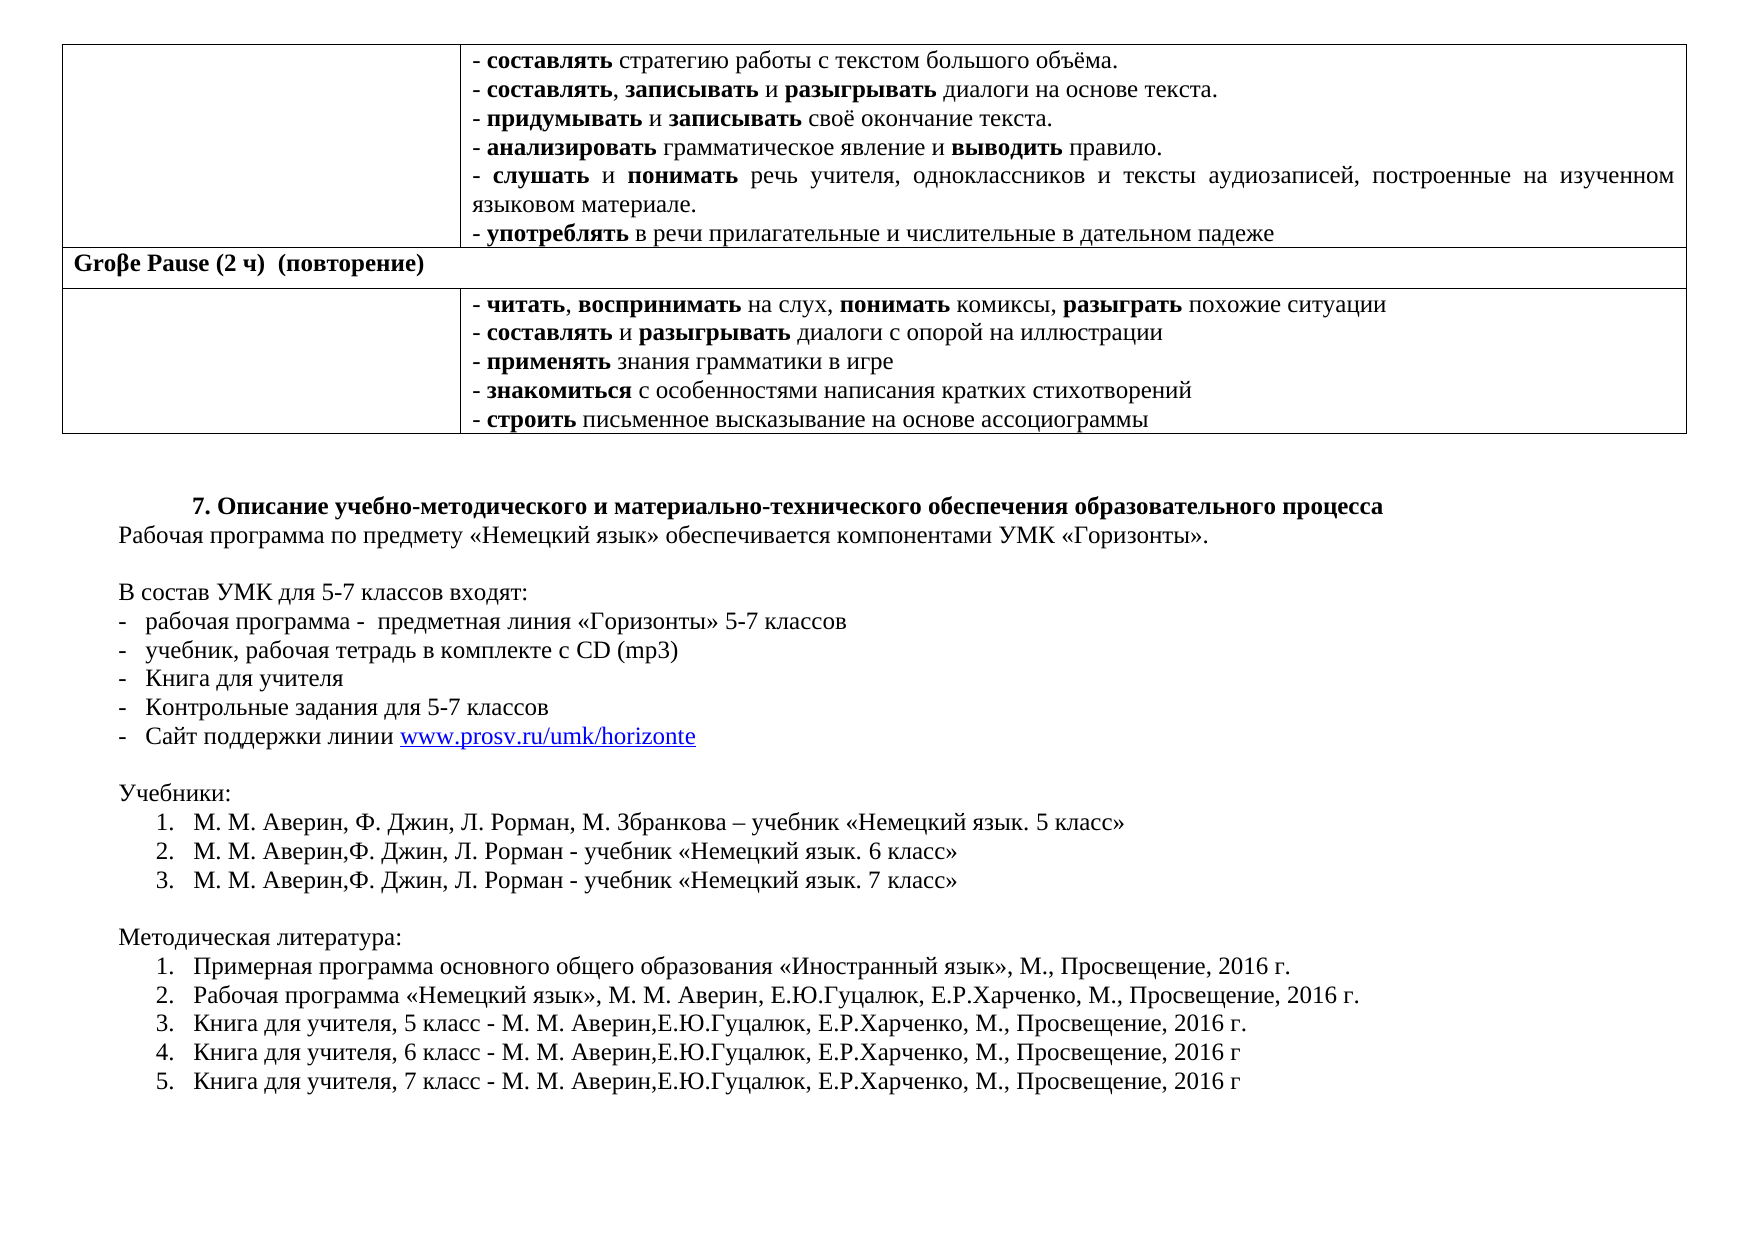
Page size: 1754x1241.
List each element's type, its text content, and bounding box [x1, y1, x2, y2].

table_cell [63, 45, 460, 247]
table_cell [461, 45, 1686, 247]
text - рабочая программа - предметная линия «Горизонты» 5-7 классов [118, 606, 1636, 635]
list Книга для учителя, 5 класс - М. М. Аверин,Е.Ю.Гуцалюк, Е.Р.Харченко, М., Просвещение, 2016 г. [156, 1008, 1636, 1037]
text Рабочая программа по предмету «Немецкий язык» обеспечивается компонентами УМК «Горизонты». [118, 520, 1636, 548]
table_cell [63, 289, 460, 432]
list М. М. Аверин,Ф. Джин, Л. Рорман - учебник «Немецкий язык. 7 класс» [156, 865, 1636, 893]
text - Книга для учителя [118, 663, 1636, 692]
list Примерная программа основного общего образования «Иностранный язык», М., Просвещение, 2016 г. [156, 951, 1636, 980]
list М. М. Аверин,Ф. Джин, Л. Рорман - учебник «Немецкий язык. 6 класс» [156, 836, 1636, 865]
text 7. Описание учебно-методического и материально-технического обеспечения образовательного процесса [118, 491, 1636, 520]
list Книга для учителя, 7 класс - М. М. Аверин,Е.Ю.Гуцалюк, Е.Р.Харченко, М., Просвещение, 2016 г [156, 1066, 1636, 1095]
text - Сайт поддержки линии www.prosv.ru/umk/horizonte [118, 721, 1636, 750]
text - Контрольные задания для 5-7 классов [118, 692, 1636, 721]
text - учебник, рабочая тетрадь в комплекте с CD (mp3) [118, 635, 1636, 663]
text Учебники: [118, 778, 1636, 807]
list Рабочая программа «Немецкий язык», М. М. Аверин, Е.Ю.Гуцалюк, Е.Р.Харченко, М., Просвещение, 2016 г. [156, 980, 1636, 1008]
text В состав УМК для 5-7 классов входят: [118, 577, 1636, 606]
table_cell - читать, воспринимать на слух, понимать комиксы, разыграть похожие ситуации - составлять и разыгрывать диалоги с опорой на иллюстрации - применять знания грамматики в игре - знакомиться с особенностями написания кратких стихотворений - строить письменное высказывание на основе ассоциограммы [461, 289, 1686, 432]
text Методическая литература: [118, 922, 1636, 951]
list М. М. Аверин, Ф. Джин, Л. Рорман, М. Збранкова – учебник «Немецкий язык. 5 класс» [156, 807, 1636, 836]
table_cell Groβe Pause (2 ч) (повторение) [63, 248, 1686, 288]
list Книга для учителя, 6 класс - М. М. Аверин,Е.Ю.Гуцалюк, Е.Р.Харченко, М., Просвещение, 2016 г [156, 1037, 1636, 1066]
